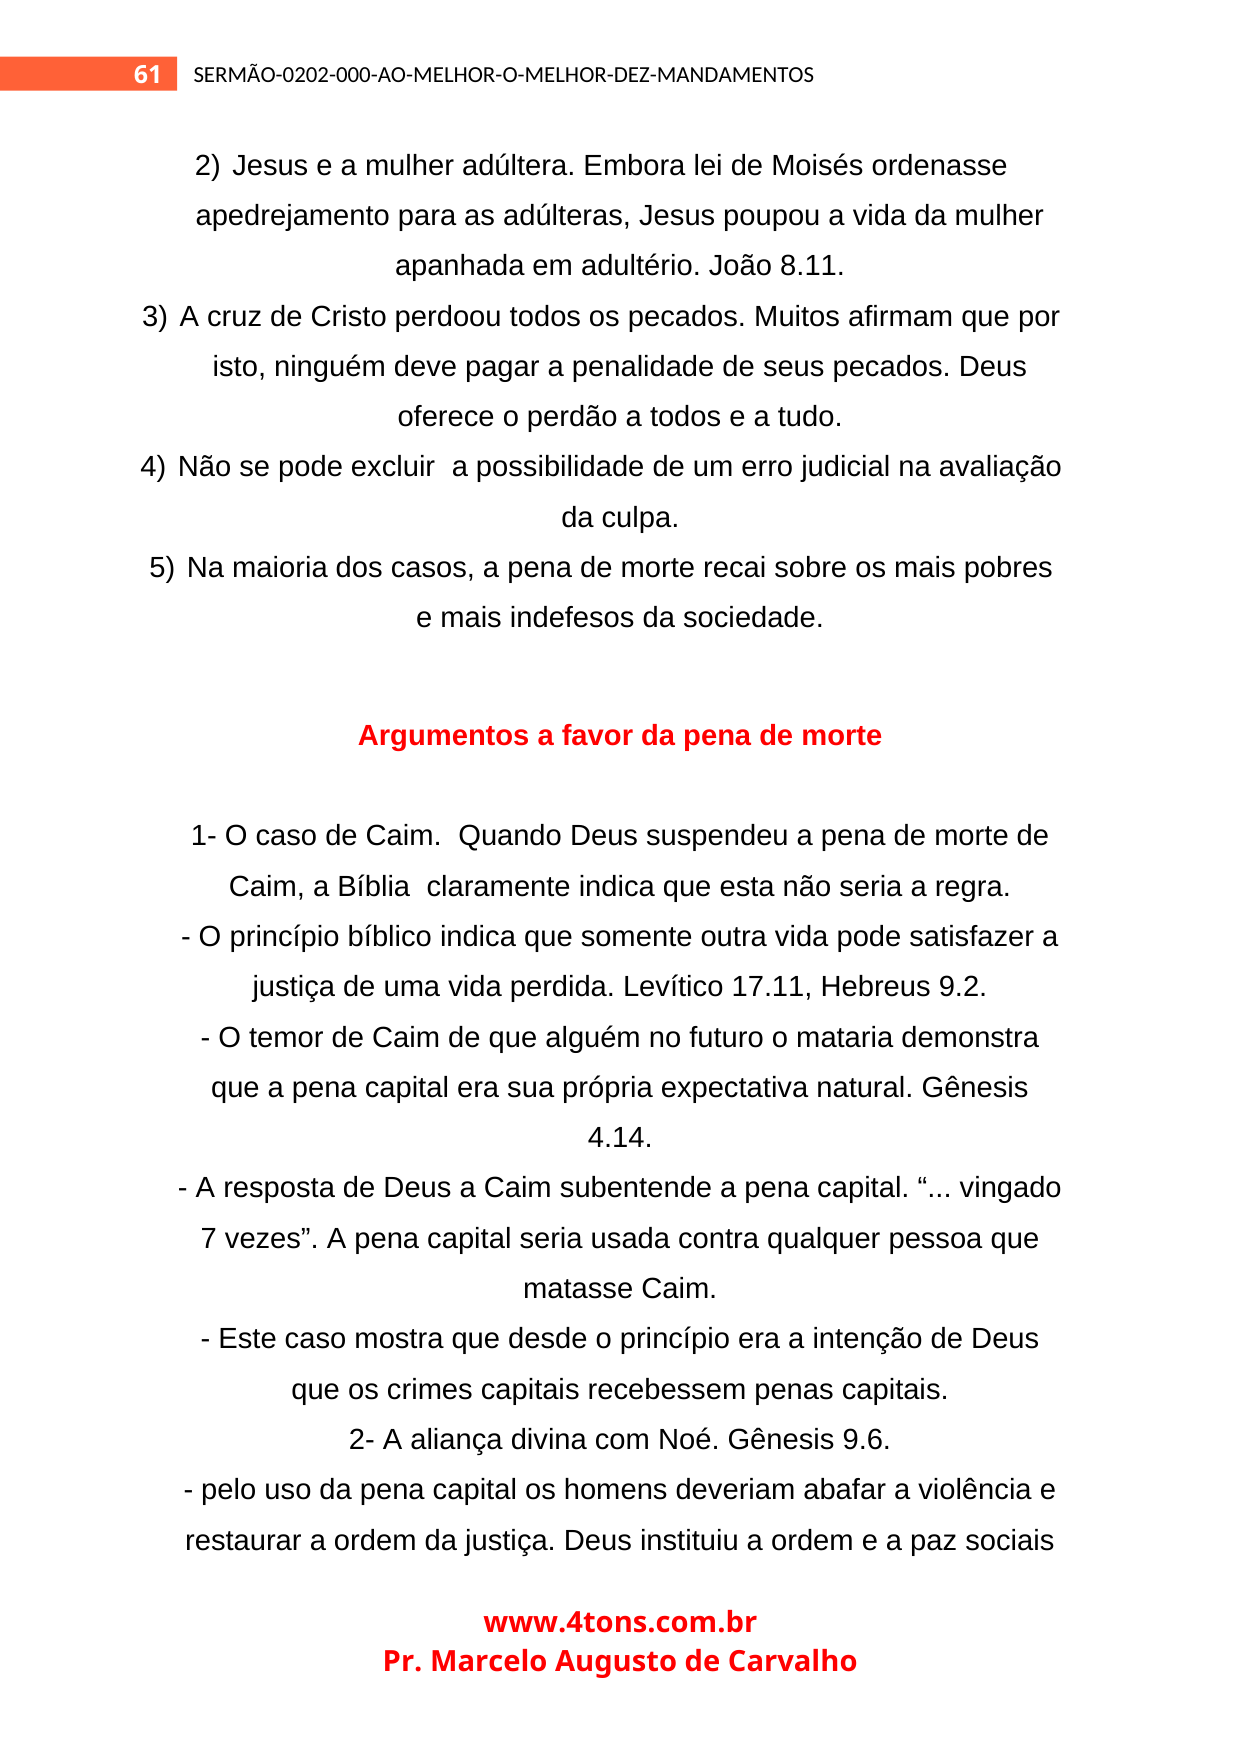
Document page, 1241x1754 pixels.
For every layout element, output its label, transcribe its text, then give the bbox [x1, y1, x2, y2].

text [177, 1472, 1063, 1556]
text - Este caso mostra que desde o princípio era a intenção de Deus que os crimes capitais recebessem penas capitais. [177, 1321, 1063, 1405]
list Na maioria dos casos, a pena de morte recai sobre os mais pobres e mais indefesos da sociedade. [140, 550, 1063, 634]
text - A resposta de Deus a Caim subentende a pena capital. “... vingado 7 vezes”. A pena capital seria usada contra qualquer pessoa que matasse Caim. [177, 1171, 1063, 1305]
list Não se pode excluir a possibilidade de um erro judicial na avaliação da culpa. [140, 449, 1063, 533]
text Argumentos a favor da pena de morte [177, 718, 1063, 751]
text 2- A aliança divina com Noé. Gênesis 9.6. [177, 1422, 1063, 1456]
text 1- O caso de Caim. Quando Deus suspendeu a pena de morte de Caim, a Bíblia claramente indica que esta não seria a regra. [177, 818, 1063, 902]
list A cruz de Cristo perdoou todos os pecados. Muitos afirmam que por isto, ninguém deve pagar a penalidade de seus pecados. Deus oferece o perdão a todos e a tudo. [140, 298, 1063, 433]
list Jesus e a mulher adúltera. Embora lei de Moisés ordenasse apedrejamento para as adúlteras, Jesus poupou a vida da mulher apanhada em adultério. João 8.11. [140, 148, 1063, 282]
text - O princípio bíblico indica que somente outra vida pode satisfazer a justiça de uma vida perdida. Levítico 17.11, Hebreus 9.2. [177, 919, 1063, 1003]
text - O temor de Caim de que alguém no futuro o mataria demonstra que a pena capital era sua própria expectativa natural. Gênesis 4.14. [177, 1019, 1063, 1154]
